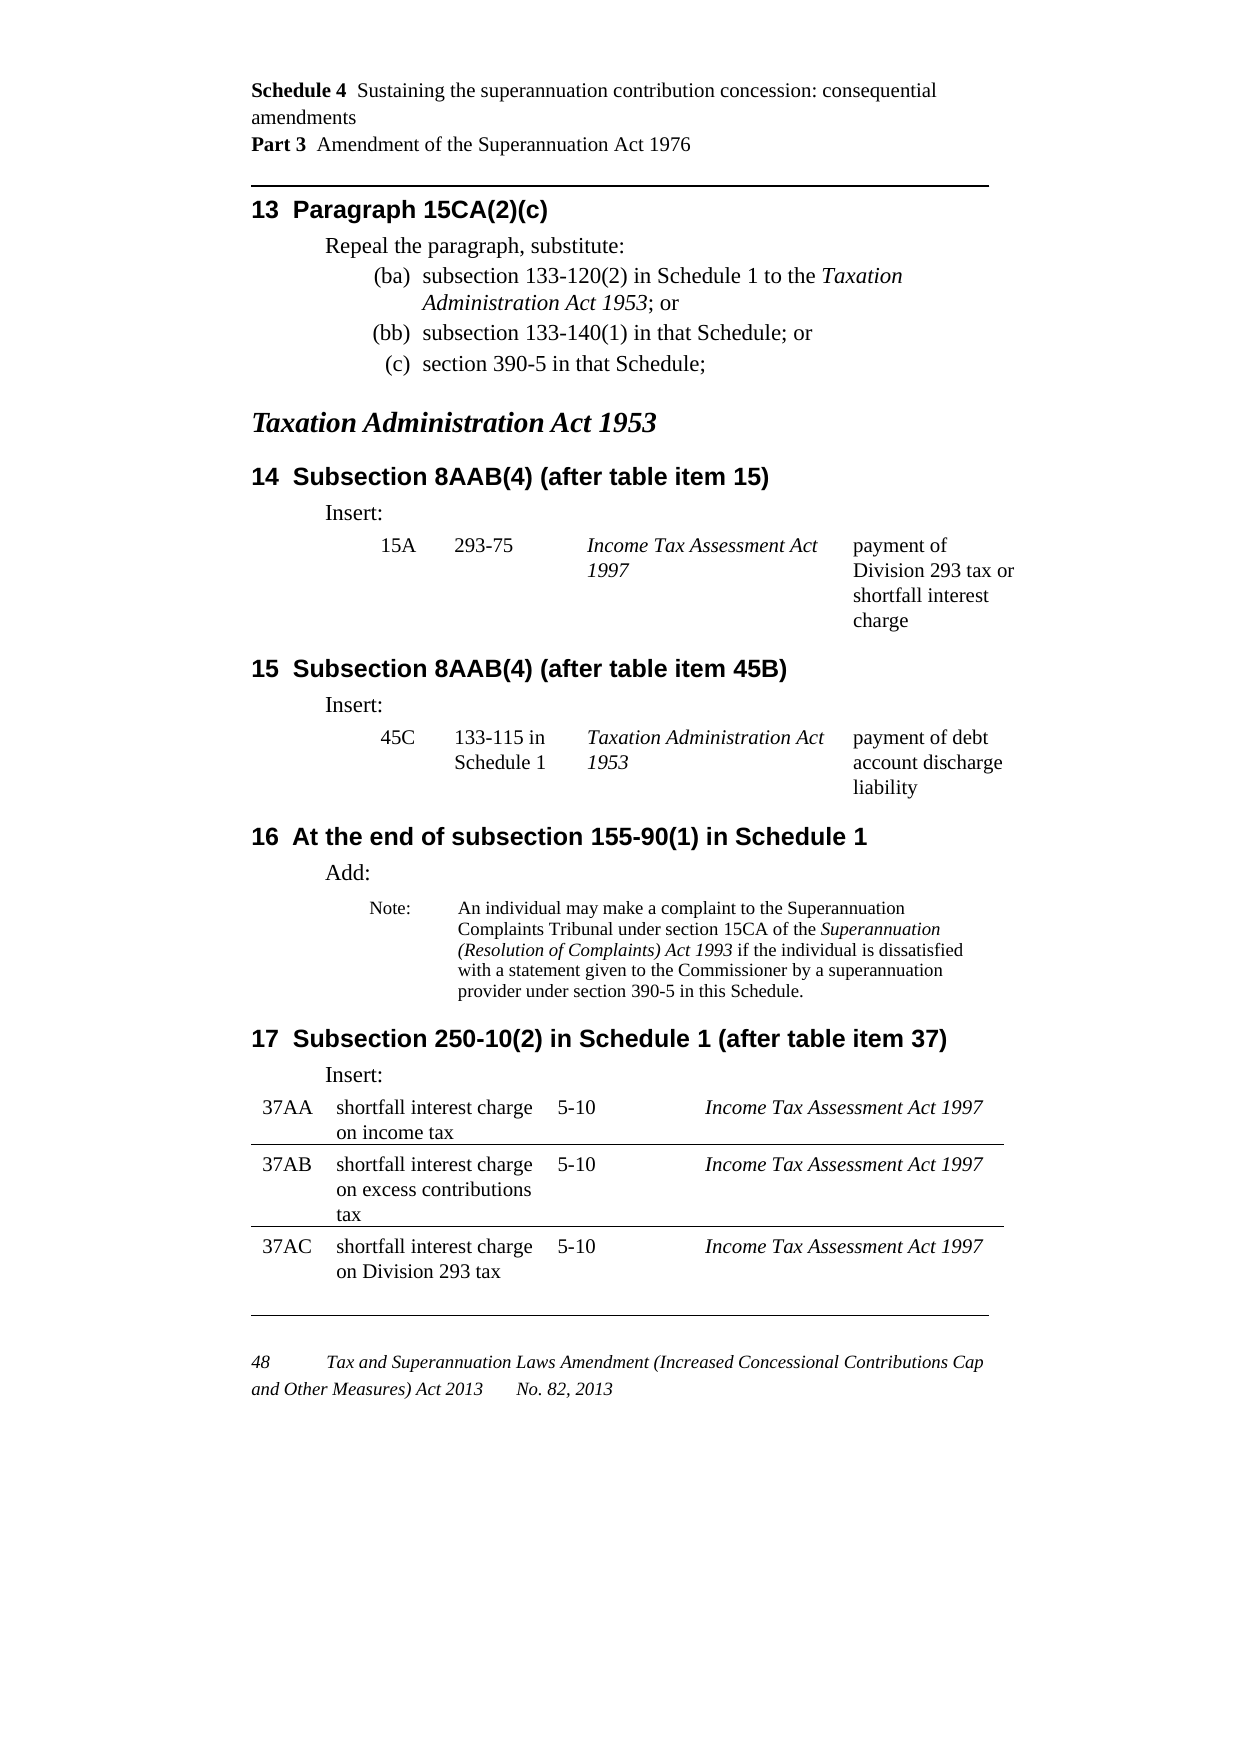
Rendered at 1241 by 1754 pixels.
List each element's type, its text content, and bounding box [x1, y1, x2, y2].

text (bb) subsection 133-140(1) in that Schedule; or [251, 319, 989, 346]
text 14 Subsection 8AAB(4) (after table item 15) [251, 462, 989, 491]
table_cell shortfall interest charge on Division 293 tax [325, 1227, 546, 1283]
table_header Income Tax Assessment Act 1997 [576, 525, 842, 632]
table_cell shortfall interest charge on excess contributions tax [325, 1145, 546, 1226]
text 17 Subsection 250-10(2) in Schedule 1 (after table item 37) [251, 1024, 989, 1053]
text Insert: [325, 692, 989, 718]
table_cell Income Tax Assessment Act 1997 [694, 1227, 1004, 1283]
table_cell Income Tax Assessment Act 1997 [694, 1145, 1004, 1226]
text Note: An individual may make a complaint to the Superannuation Complaints Tribunal under section 15CA of the Superannuation (Resolution of Complaints) Act 1993 if the individual is dissatisfied with a statement given to the Commissioner by a superannuation provider under section 390-5 in this Schedule. [369, 898, 989, 1001]
table_cell 37AC [251, 1227, 325, 1283]
table_header Taxation Administration Act 1953 [576, 718, 842, 799]
table_cell 5-10 [546, 1145, 694, 1226]
table_header Income Tax Assessment Act 1997 [694, 1088, 1004, 1144]
table_cell 37AB [251, 1145, 325, 1226]
table_header 15A [369, 525, 443, 632]
table_header 133-115 in Schedule 1 [443, 718, 576, 799]
table_header 5-10 [546, 1088, 694, 1144]
table_header payment of debt account discharge liability [842, 718, 1048, 799]
text Taxation Administration Act 1953 [251, 405, 989, 439]
table_cell 5-10 [546, 1227, 694, 1283]
text Insert: [325, 499, 989, 525]
table_header shortfall interest charge on income tax [325, 1088, 546, 1144]
text 16 At the end of subsection 155-90(1) in Schedule 1 [251, 822, 989, 851]
text Insert: [325, 1061, 989, 1088]
table_header 45C [369, 718, 443, 799]
text 15 Subsection 8AAB(4) (after table item 45B) [251, 654, 989, 683]
text (ba) subsection 133-120(2) in Schedule 1 to the Taxation Administration Act 1953; or [251, 262, 989, 315]
table_header payment of Division 293 tax or shortfall interest charge [842, 525, 1048, 632]
text (c) section 390-5 in that Schedule; [251, 350, 989, 376]
text 13 Paragraph 15CA(2)(c) [251, 195, 989, 224]
text Repeal the paragraph, substitute: [325, 232, 989, 258]
table_header 37AA [251, 1088, 325, 1144]
text Add: [325, 859, 989, 886]
table_header 293-75 [443, 525, 576, 632]
